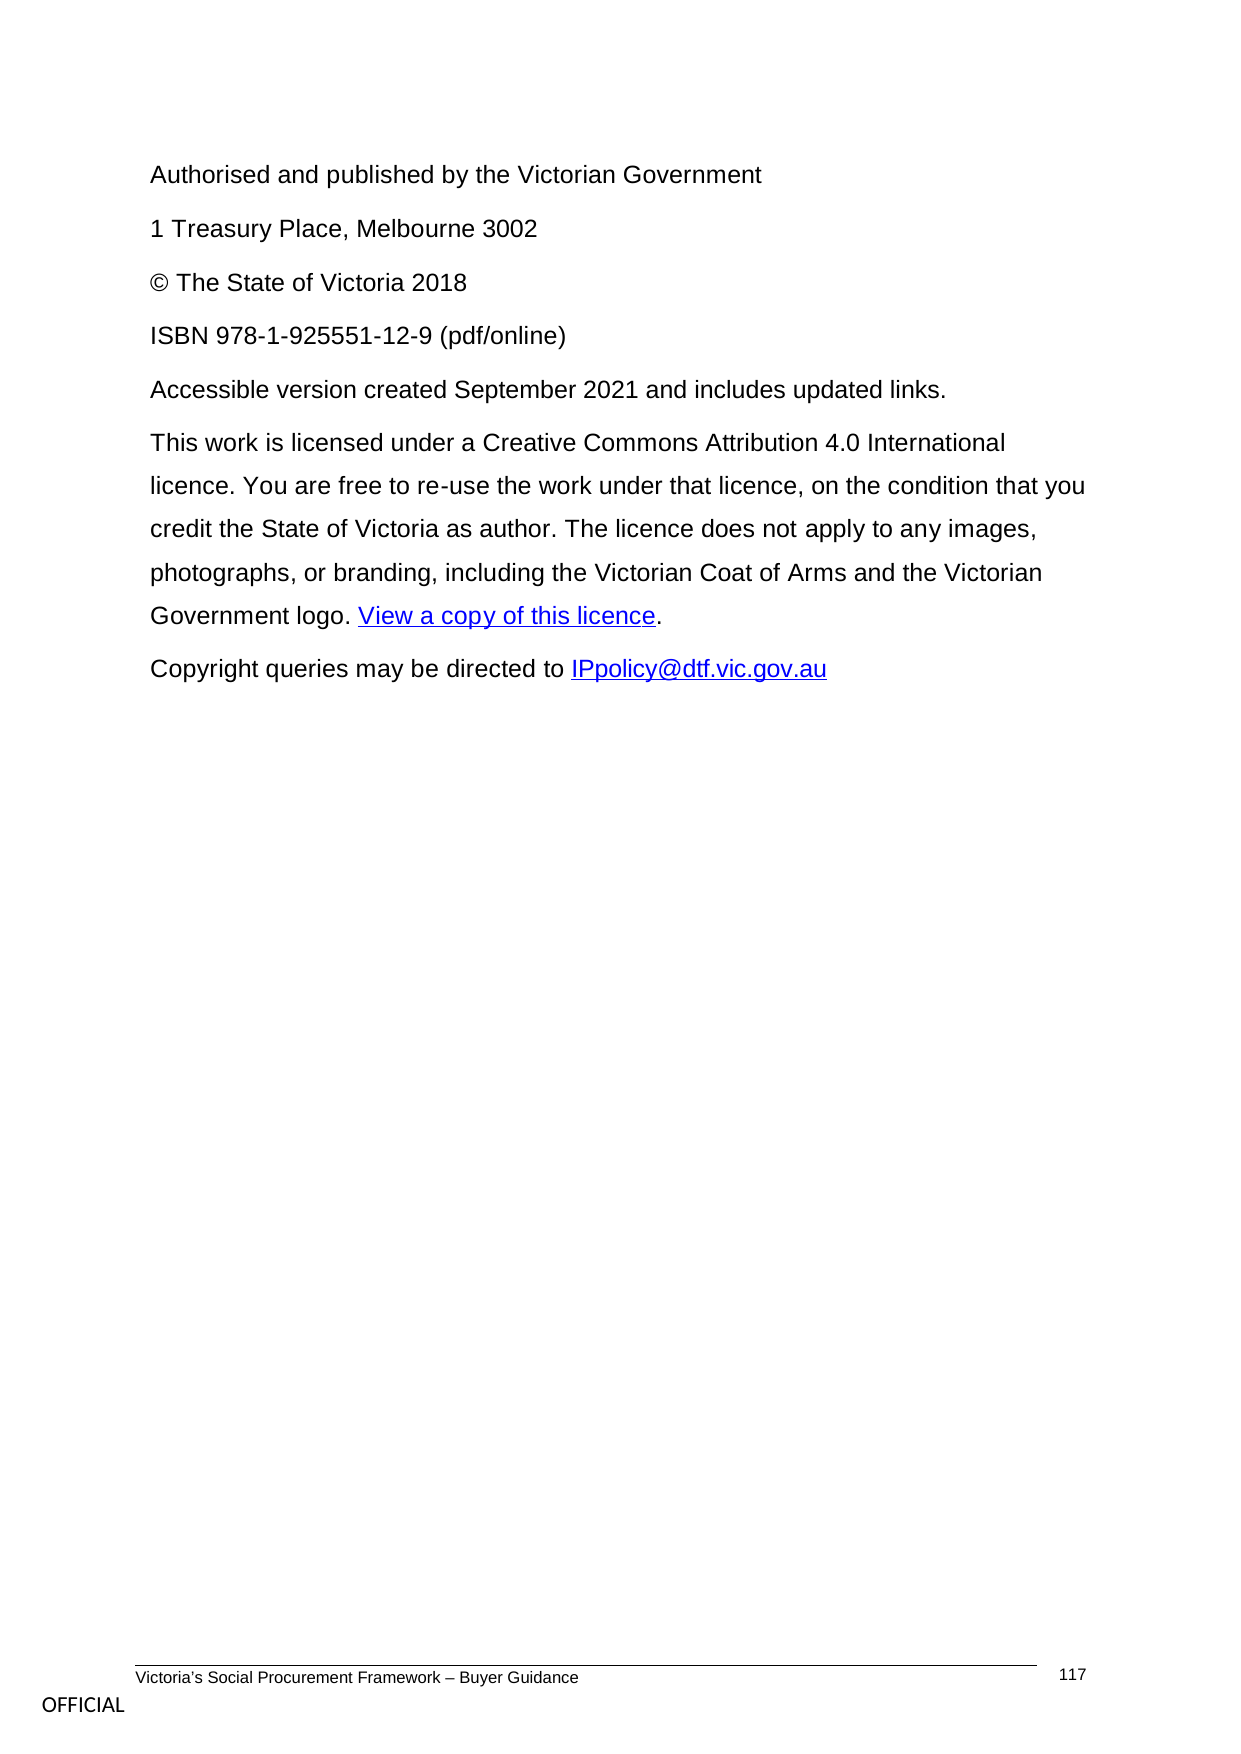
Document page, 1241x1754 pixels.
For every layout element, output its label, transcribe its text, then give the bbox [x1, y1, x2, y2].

text Copyright queries may be directed to IPpolicy@dtf.vic.gov.au [150, 654, 1090, 683]
text 1 Treasury Place, Melbourne 3002 [150, 214, 1090, 243]
text This work is licensed under a Creative Commons Attribution 4.0 International licence. You are free to re-use the work under that licence, on the condition that you credit the State of Victoria as author. The licence does not apply to any images, photographs, or branding, including the Victorian Coat of Arms and the Victorian Government logo. View a copy of this licence. [150, 428, 1090, 629]
text Authorised and published by the Victorian Government [150, 160, 1090, 189]
text ISBN 978-1-925551-12-9 (pdf/online) [150, 321, 1090, 350]
text © The State of Victoria 2018 [150, 267, 1090, 296]
text Accessible version created September 2021 and includes updated links. [150, 374, 1090, 403]
